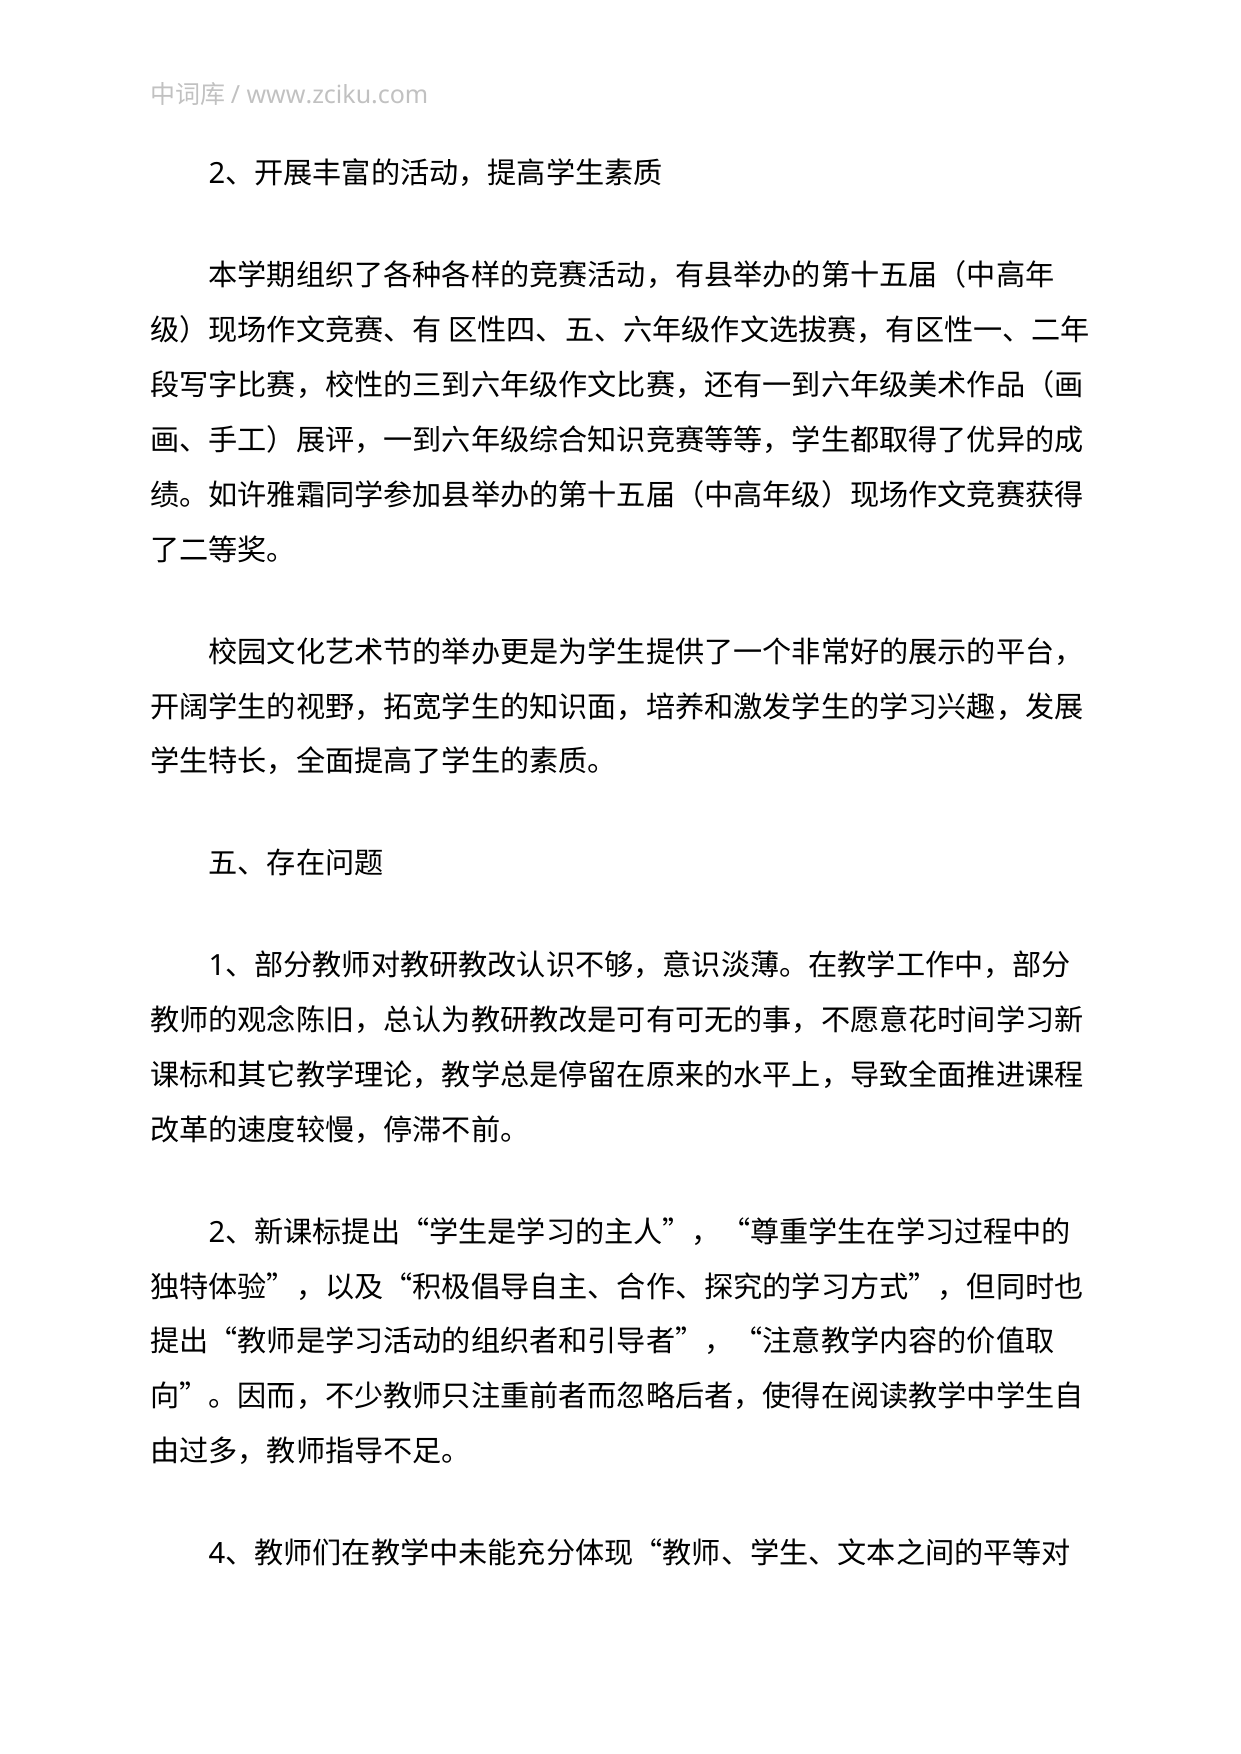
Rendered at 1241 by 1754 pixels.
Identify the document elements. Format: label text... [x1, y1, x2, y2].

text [150, 1529, 1090, 1572]
text 2、开展丰富的活动，提高学生素质 [150, 150, 1090, 192]
text 2、新课标提出“学生是学习的主人”，“尊重学生在学习过程中的独特体验”，以及“积极倡导自主、合作、探究的学习方式”，但同时也提出“教师是学习活动的组织者和引导者”，“注意教学内容的价值取向”。因而，不少教师只注重前者而忽略后者，使得在阅读教学中学生自由过多，教师指导不足。 [150, 1208, 1090, 1470]
text 校园文化艺术节的举办更是为学生提供了一个非常好的展示的平台，开阔学生的视野，拓宽学生的知识面，培养和激发学生的学习兴趣，发展学生特长，全面提高了学生的素质。 [150, 628, 1090, 780]
text 五、存在问题 [150, 840, 1090, 882]
text 1、部分教师对教研教改认识不够，意识淡薄。在教学工作中，部分教师的观念陈旧，总认为教研教改是可有可无的事，不愿意花时间学习新课标和其它教学理论，教学总是停留在原来的水平上，导致全面推进课程改革的速度较慢，停滞不前。 [150, 942, 1090, 1149]
text 本学期组织了各种各样的竞赛活动，有县举办的第十五届（中高年级）现场作文竞赛、有 区性四、五、六年级作文选拔赛，有区性一、二年段写字比赛，校性的三到六年级作文比赛，还有一到六年级美术作品（画画、手工）展评，一到六年级综合知识竞赛等等，学生都取得了优异的成绩。如许雅霜同学参加县举办的第十五届（中高年级）现场作文竞赛获得了二等奖。 [150, 252, 1090, 569]
